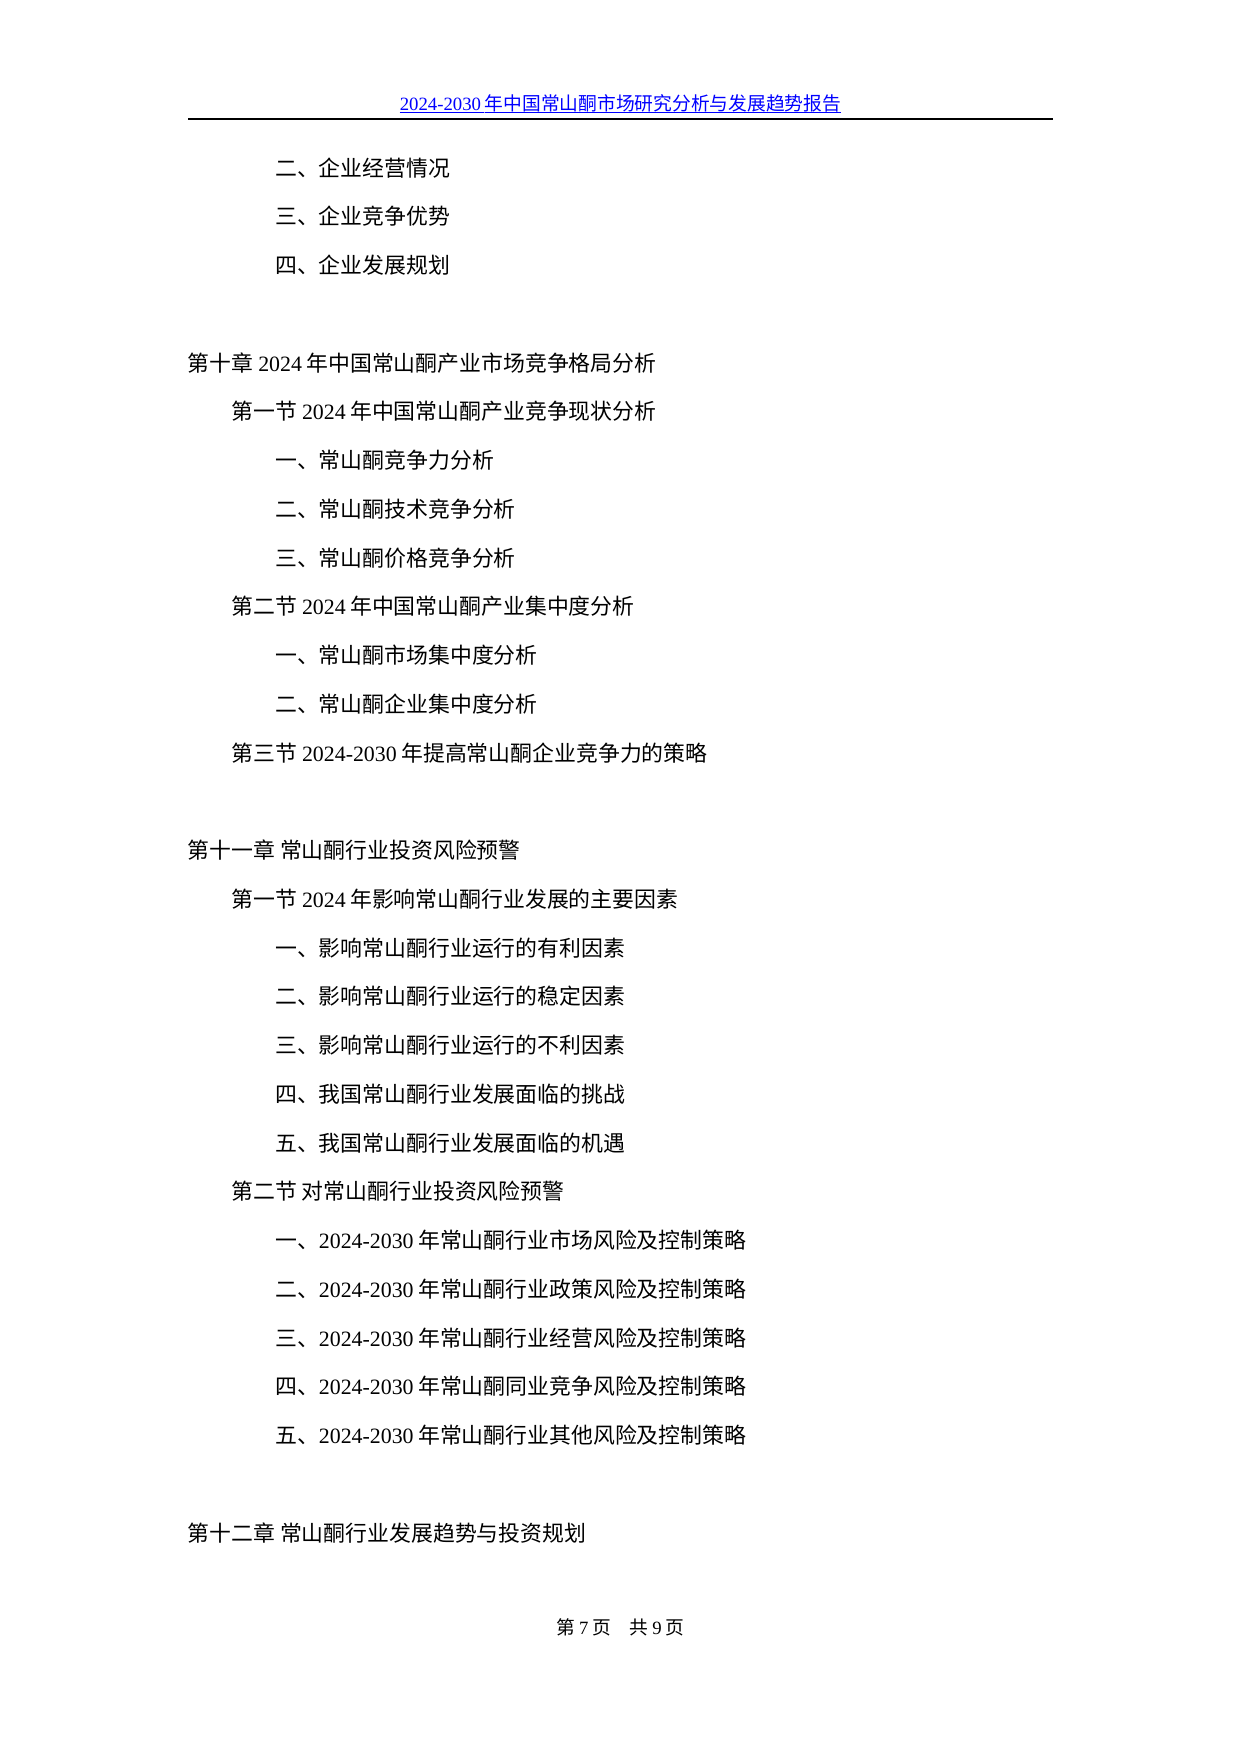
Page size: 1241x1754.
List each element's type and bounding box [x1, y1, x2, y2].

text [187, 150, 1053, 1548]
